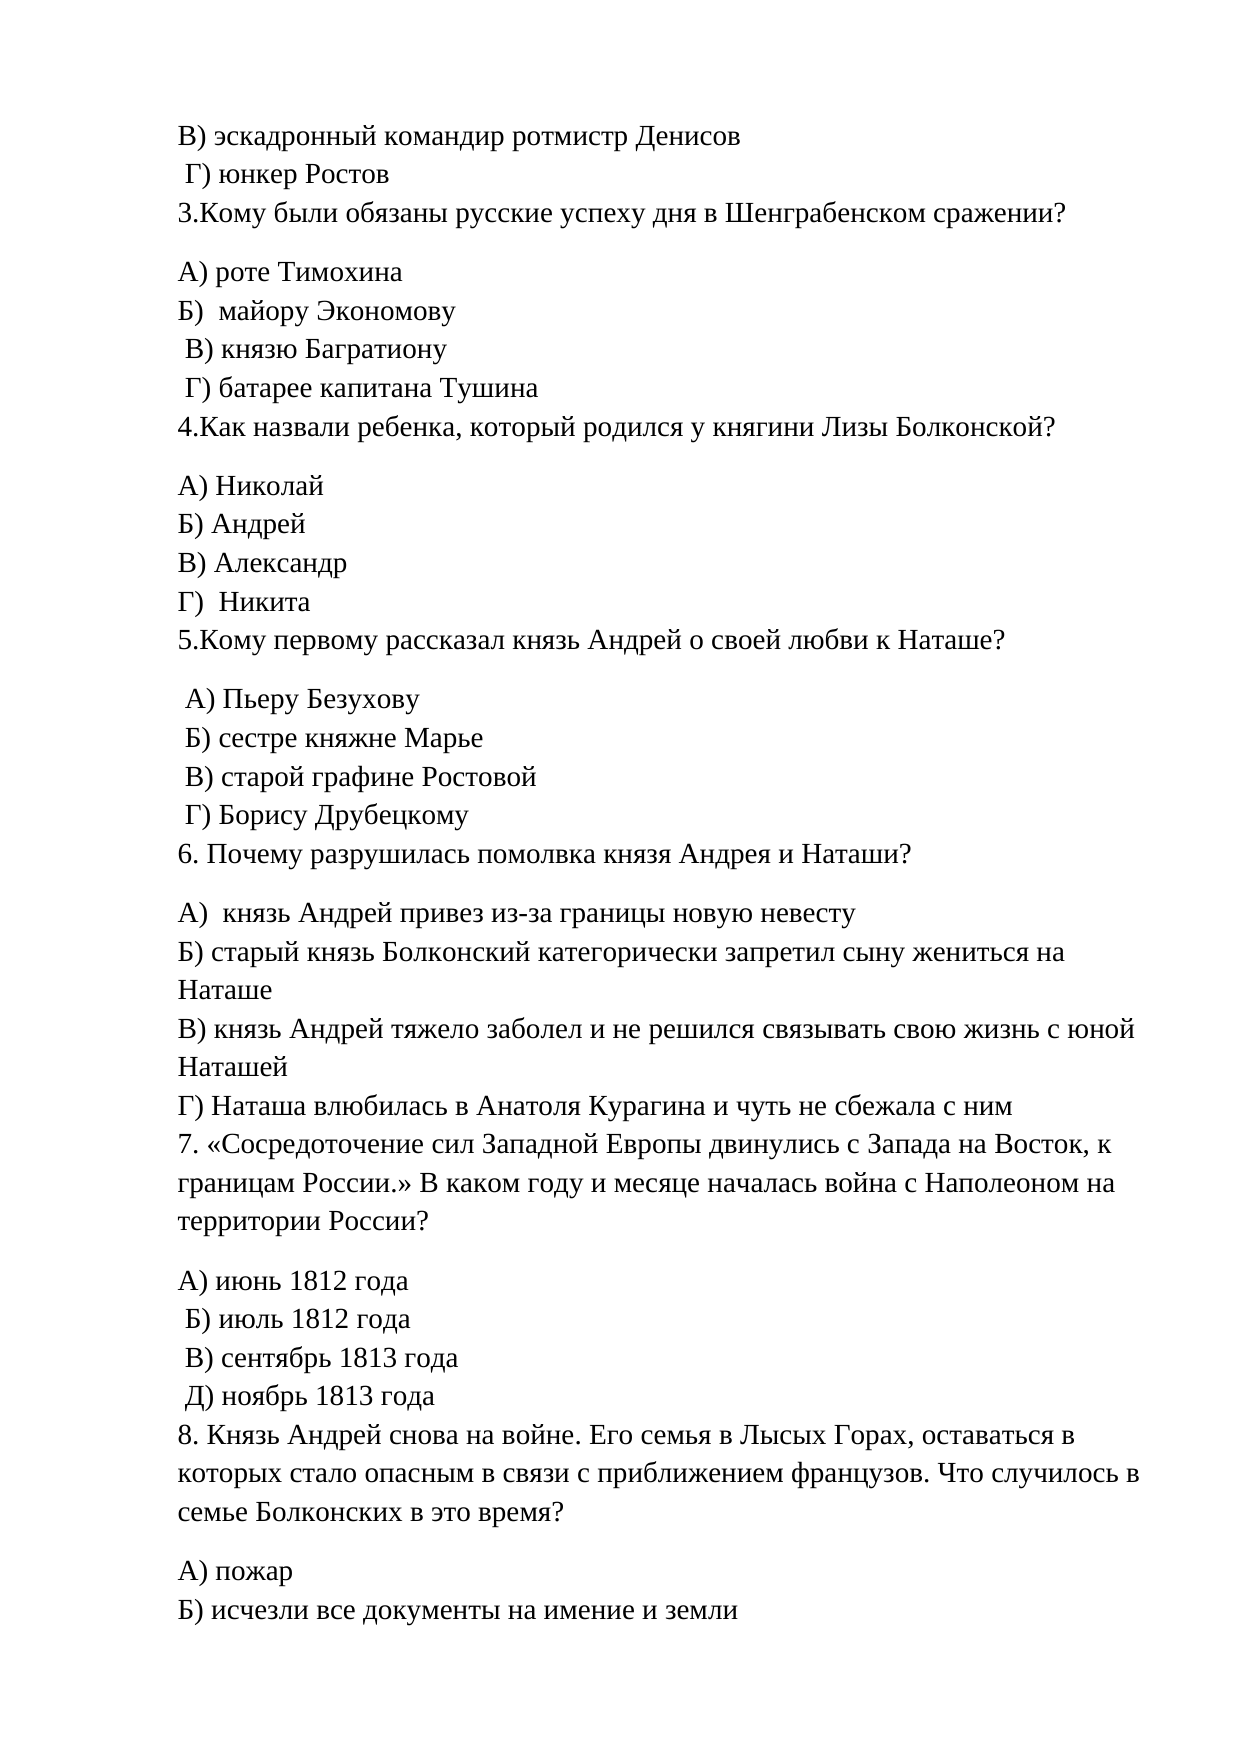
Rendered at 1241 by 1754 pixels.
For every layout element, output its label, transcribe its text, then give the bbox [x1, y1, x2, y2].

text Б) майору Экономову [177, 293, 1152, 327]
text В) эскадронный командир ротмистр Денисов [177, 118, 1152, 152]
text Г) Борису Друбецкому [177, 797, 1152, 831]
text 4.Как назвали ребенка, который родился у княгини Лизы Болконской? [177, 409, 1152, 442]
text В) старой графине Ростовой [177, 759, 1152, 792]
text Г) юнкер Ростов [177, 157, 1152, 190]
text А) роте Тимохина [177, 254, 1152, 288]
text Г) Наташа влюбилась в Анатоля Курагина и чуть не сбежала с ним [177, 1088, 1152, 1121]
text В) князь Андрей тяжело заболел и не решился связывать свою жизнь с юной Наташей [177, 1011, 1152, 1083]
text Б) июль 1812 года [177, 1301, 1152, 1335]
text Б) Андрей [177, 507, 1152, 540]
text А) князь Андрей привез из-за границы новую невесту [177, 895, 1152, 929]
text 6. Почему разрушилась помолвка князя Андрея и Наташи? [177, 836, 1152, 869]
text А) июнь 1812 года [177, 1263, 1152, 1296]
text А) Пьеру Безухову [177, 682, 1152, 715]
text 8. Князь Андрей снова на войне. Его семья в Лысых Горах, оставаться в которых стало опасным в связи с приближением французов. Что случилось в семье Болконских в это время? [177, 1417, 1152, 1528]
text А) Николай [177, 468, 1152, 502]
text В) Александр [177, 545, 1152, 579]
text Б) старый князь Болконский категорически запретил сыну жениться на Наташе [177, 934, 1152, 1006]
text 3.Кому были обязаны русские успеху дня в Шенграбенском сражении? [177, 195, 1152, 229]
text 5.Кому первому рассказал князь Андрей о своей любви к Наташе? [177, 622, 1152, 656]
text Д) ноябрь 1813 года [177, 1378, 1152, 1412]
text А) пожар [177, 1553, 1152, 1587]
text В) князю Багратиону [177, 332, 1152, 365]
text Г) Никита [177, 584, 1152, 617]
text Г) батарее капитана Тушина [177, 370, 1152, 404]
text Б) сестре княжне Марье [177, 720, 1152, 754]
text 7. «Сосредоточение сил Западной Европы двинулись с Запада на Восток, к границам России.» В каком году и месяце началась война с Наполеоном на территории России? [177, 1126, 1152, 1237]
text В) сентябрь 1813 года [177, 1340, 1152, 1373]
text Б) исчезли все документы на имение и земли [177, 1592, 1152, 1626]
